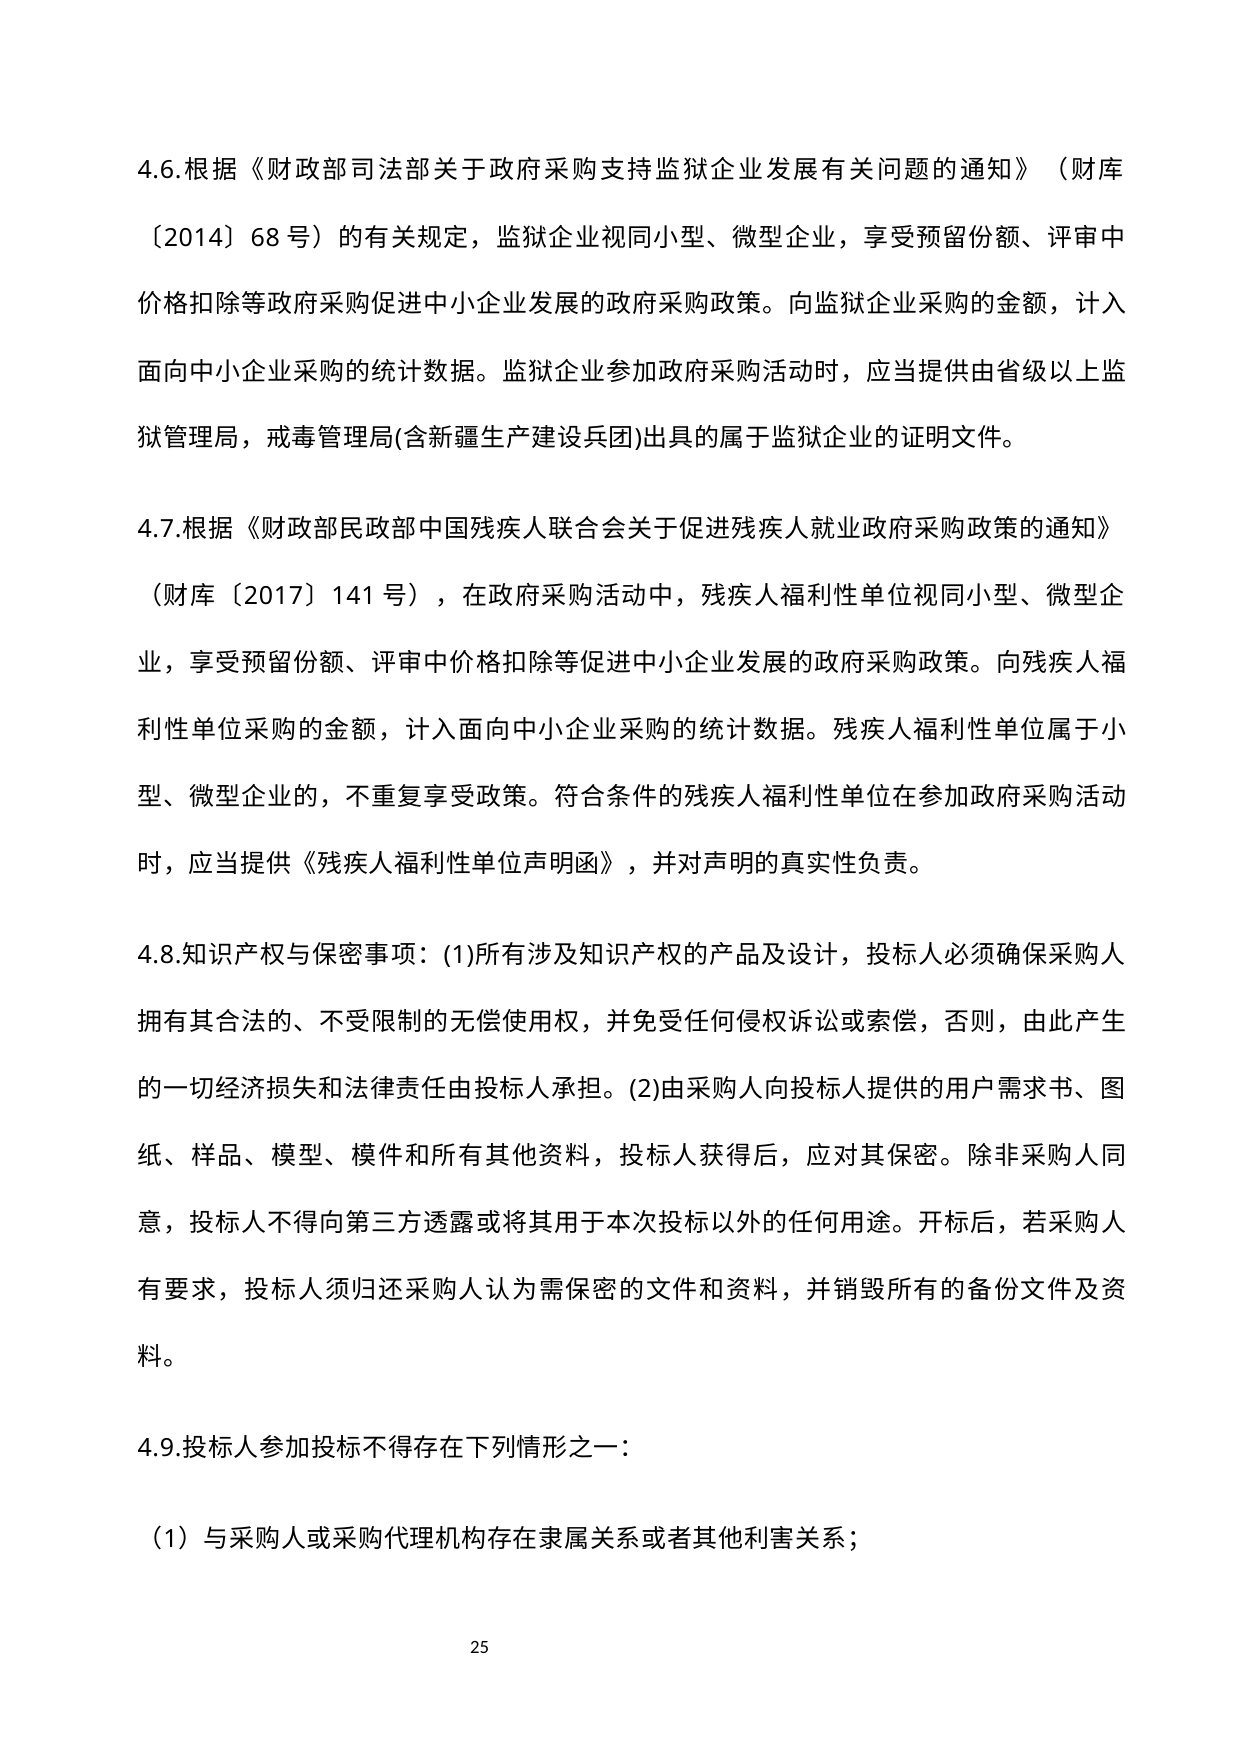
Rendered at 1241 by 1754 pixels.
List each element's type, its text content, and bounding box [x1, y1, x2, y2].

text 4.9.投标人参加投标不得存在下列情形之一： [137, 1427, 1126, 1464]
text 4.8.知识产权与保密事项：(1)所有涉及知识产权的产品及设计，投标人必须确保采购人拥有其合法的、不受限制的无偿使用权，并免受任何侵权诉讼或索偿，否则，由此产生的一切经济损失和法律责任由投标人承担。(2)由采购人向投标人提供的用户需求书、图纸、样品、模型、模件和所有其他资料，投标人获得后，应对其保密。除非采购人同意，投标人不得向第三方透露或将其用于本次投标以外的任何用途。开标后，若采购人有要求，投标人须归还采购人认为需保密的文件和资料，并销毁所有的备份文件及资料。 [137, 935, 1126, 1373]
text （1）与采购人或采购代理机构存在隶属关系或者其他利害关系； [137, 1518, 1126, 1555]
text 4.7.根据《财政部民政部中国残疾人联合会关于促进残疾人就业政府采购政策的通知》（财库〔2017〕141号），在政府采购活动中，残疾人福利性单位视同小型、微型企业，享受预留份额、评审中价格扣除等促进中小企业发展的政府采购政策。向残疾人福利性单位采购的金额，计入面向中小企业采购的统计数据。残疾人福利性单位属于小型、微型企业的，不重复享受政策。符合条件的残疾人福利性单位在参加政府采购活动时，应当提供《残疾人福利性单位声明函》，并对声明的真实性负责。 [137, 509, 1126, 880]
text 4.6.根据《财政部司法部关于政府采购支持监狱企业发展有关问题的通知》（财库〔2014〕68号）的有关规定，监狱企业视同小型、微型企业，享受预留份额、评审中价格扣除等政府采购促进中小企业发展的政府采购政策。向监狱企业采购的金额，计入面向中小企业采购的统计数据。监狱企业参加政府采购活动时，应当提供由省级以上监狱管理局，戒毒管理局(含新疆生产建设兵团)出具的属于监狱企业的证明文件。 [137, 150, 1126, 454]
